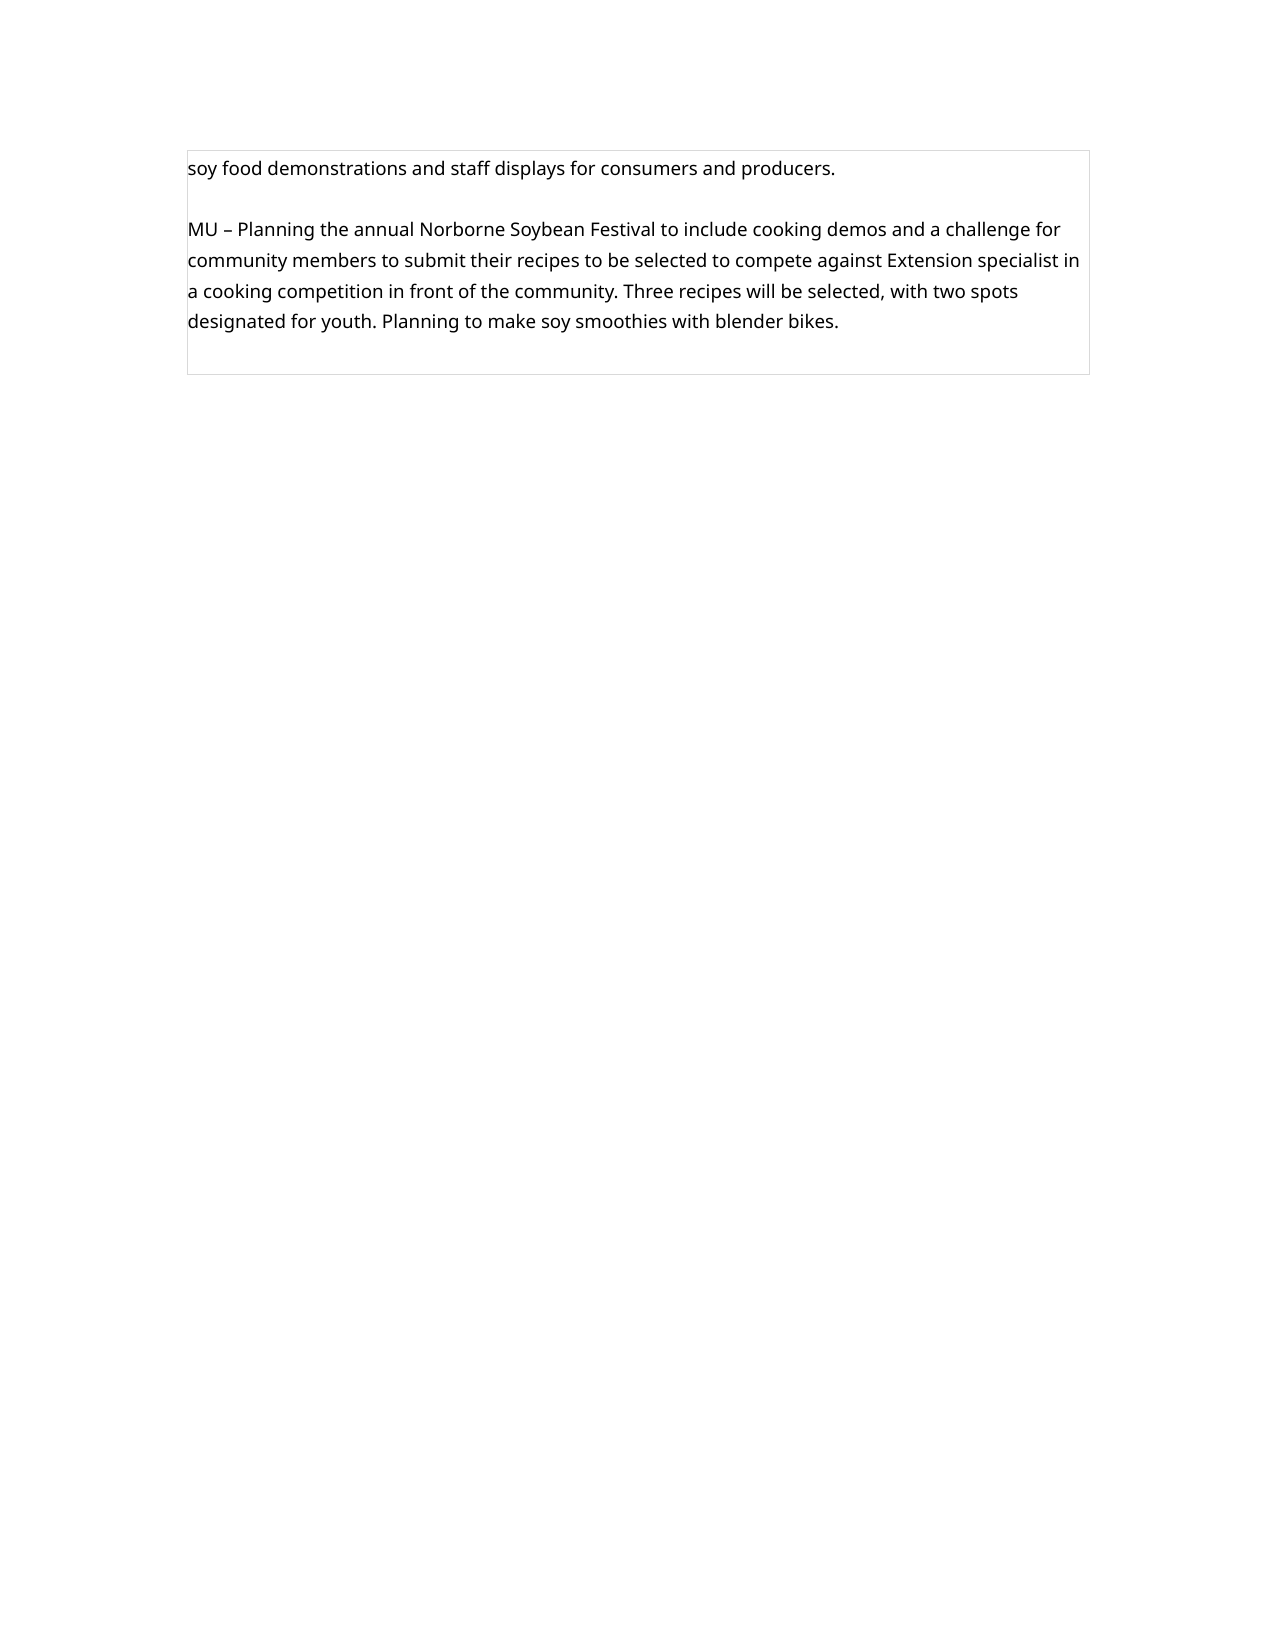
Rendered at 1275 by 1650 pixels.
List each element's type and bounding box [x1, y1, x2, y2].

table_cell [188, 151, 1089, 373]
